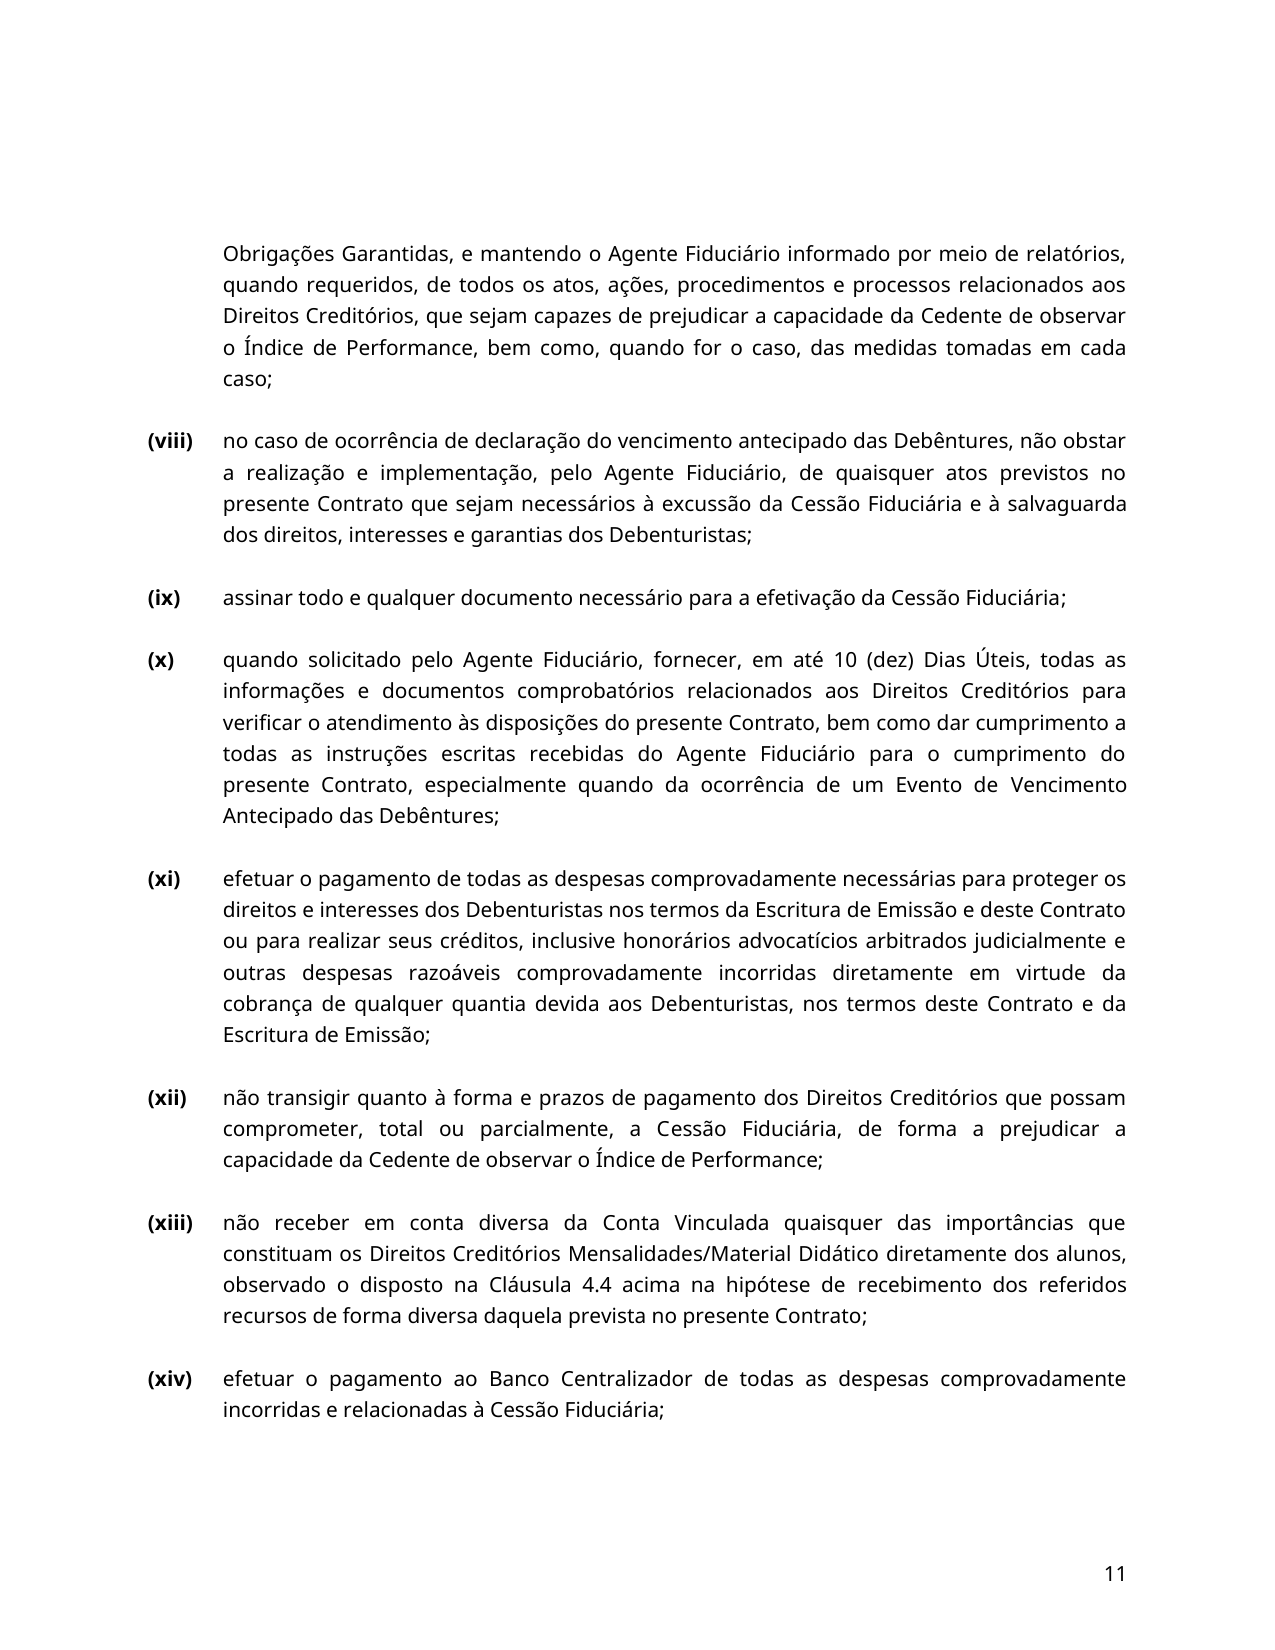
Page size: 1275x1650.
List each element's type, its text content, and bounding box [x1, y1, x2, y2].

list assinar todo e qualquer documento necessário para a efetivação da Cessão Fiduciária; [148, 580, 1127, 611]
list quando solicitado pelo Agente Fiduciário, fornecer, em até 10 (dez) Dias Úteis, todas as informações e documentos comprobatórios relacionados aos Direitos Creditórios para verificar o atendimento às disposições do presente Contrato, bem como dar cumprimento a todas as instruções escritas recebidas do Agente Fiduciário para o cumprimento do presente Contrato, especialmente quando da ocorrência de um Evento de Vencimento Antecipado das Debêntures; [148, 642, 1127, 830]
list não receber em conta diversa da Conta Vinculada quaisquer das importâncias que constituam os Direitos Creditórios Mensalidades/Material Didático diretamente dos alunos, observado o disposto na Cláusula 4.4 acima na hipótese de recebimento dos referidos recursos de forma diversa daquela prevista no presente Contrato; [148, 1205, 1127, 1330]
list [148, 236, 1127, 392]
list efetuar o pagamento ao Banco Centralizador de todas as despesas comprovadamente incorridas e relacionadas à Cessão Fiduciária; [148, 1361, 1127, 1424]
list efetuar o pagamento de todas as despesas comprovadamente necessárias para proteger os direitos e interesses dos Debenturistas nos termos da Escritura de Emissão e deste Contrato ou para realizar seus créditos, inclusive honorários advocatícios arbitrados judicialmente e outras despesas razoáveis comprovadamente incorridas diretamente em virtude da cobrança de qualquer quantia devida aos Debenturistas, nos termos deste Contrato e da Escritura de Emissão; [148, 861, 1127, 1049]
list não transigir quanto à forma e prazos de pagamento dos Direitos Creditórios que possam comprometer, total ou parcialmente, a Cessão Fiduciária, de forma a prejudicar a capacidade da Cedente de observar o Índice de Performance; [148, 1080, 1127, 1174]
list no caso de ocorrência de declaração do vencimento antecipado das Debêntures, não obstar a realização e implementação, pelo Agente Fiduciário, de quaisquer atos previstos no presente Contrato que sejam necessários à excussão da Cessão Fiduciária e à salvaguarda dos direitos, interesses e garantias dos Debenturistas; [148, 424, 1127, 549]
